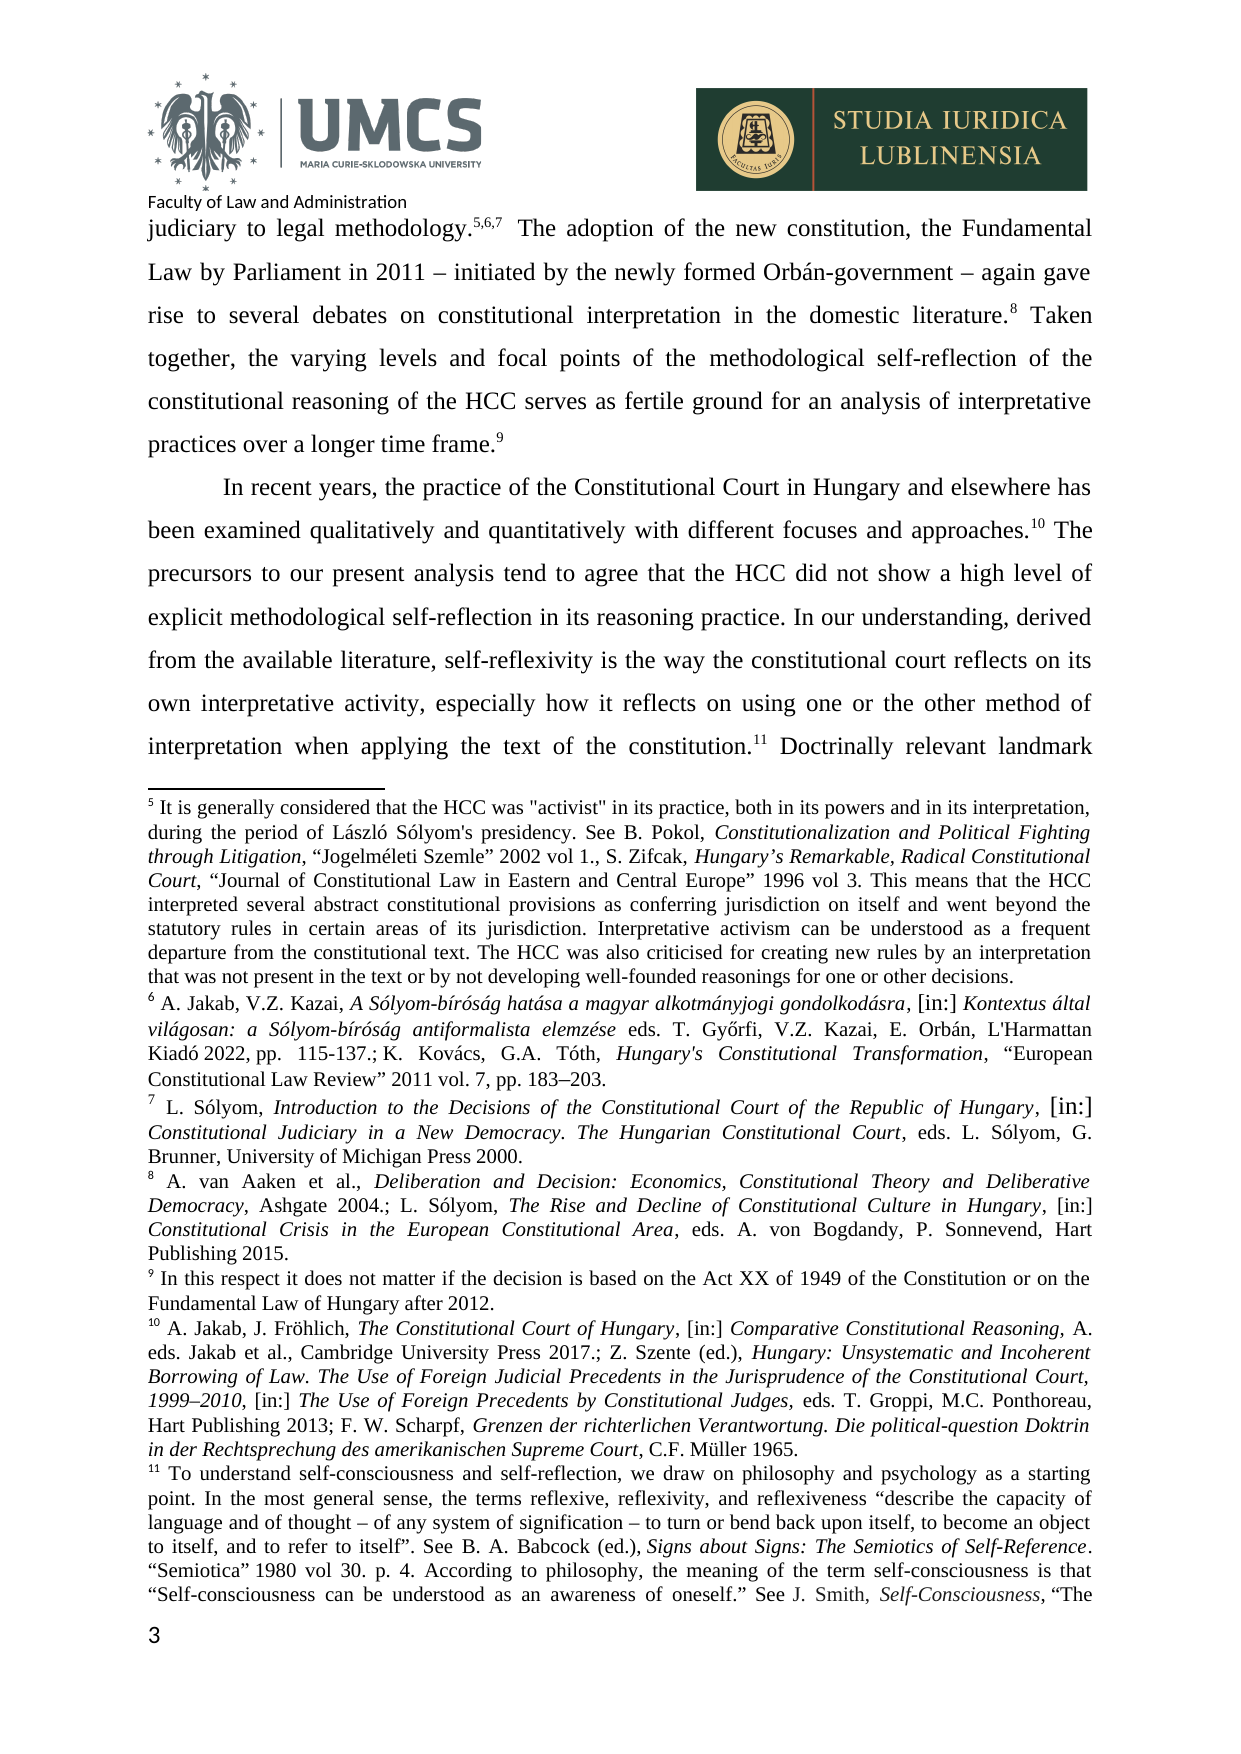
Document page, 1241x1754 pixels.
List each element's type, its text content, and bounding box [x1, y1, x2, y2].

picture [696, 88, 1088, 191]
text This is especially true for the Hungarian Constitutional Court (HCC). Ever since the democratic transition period of 1989-1990, both the HCC and jurisprudence-related analytical legal scholarship have studied extensively the nature and attributes of the constitutional decision-making. It distinguished methods of interpretation, some of which are based strictly on the constitutional text, while others have used external sources from outside the constitutional text to determine the purpose and content of constitutional provisions. In the 1990s the focus was on dogmatic reasoning and analysis, and the Court established the standards of constitutional interpretation: a self-reflexive approach of the constitutional judiciary to legal methodology.,, The adoption of the new constitution, the Fundamental Law by Parliament in 2011 – initiated by the newly formed Orbán-government – again gave rise to several debates on constitutional interpretation in the domestic literature. Taken together, the varying levels and focal points of the methodological self-reflection of the constitutional reasoning of the HCC serves as fertile ground for an analysis of interpretative practices over a longer time frame. [148, 213, 1093, 458]
text In recent years, the practice of the Constitutional Court in Hungary and elsewhere has been examined qualitatively and quantitatively with different focuses and approaches. The precursors to our present analysis tend to agree that the HCC did not show a high level of explicit methodological self-reflection in its reasoning practice. In our understanding, derived from the available literature, self-reflexivity is the way the constitutional court reflects on its own interpretative activity, especially how it reflects on using one or the other method of interpretation when applying the text of the constitution. Doctrinally relevant landmark decisions (what we call the top 100 HCC decisions below) prove that it is part of the legal culture in Hungary to make explicit linguistic references to the applied method of interpretation. [148, 472, 1093, 760]
